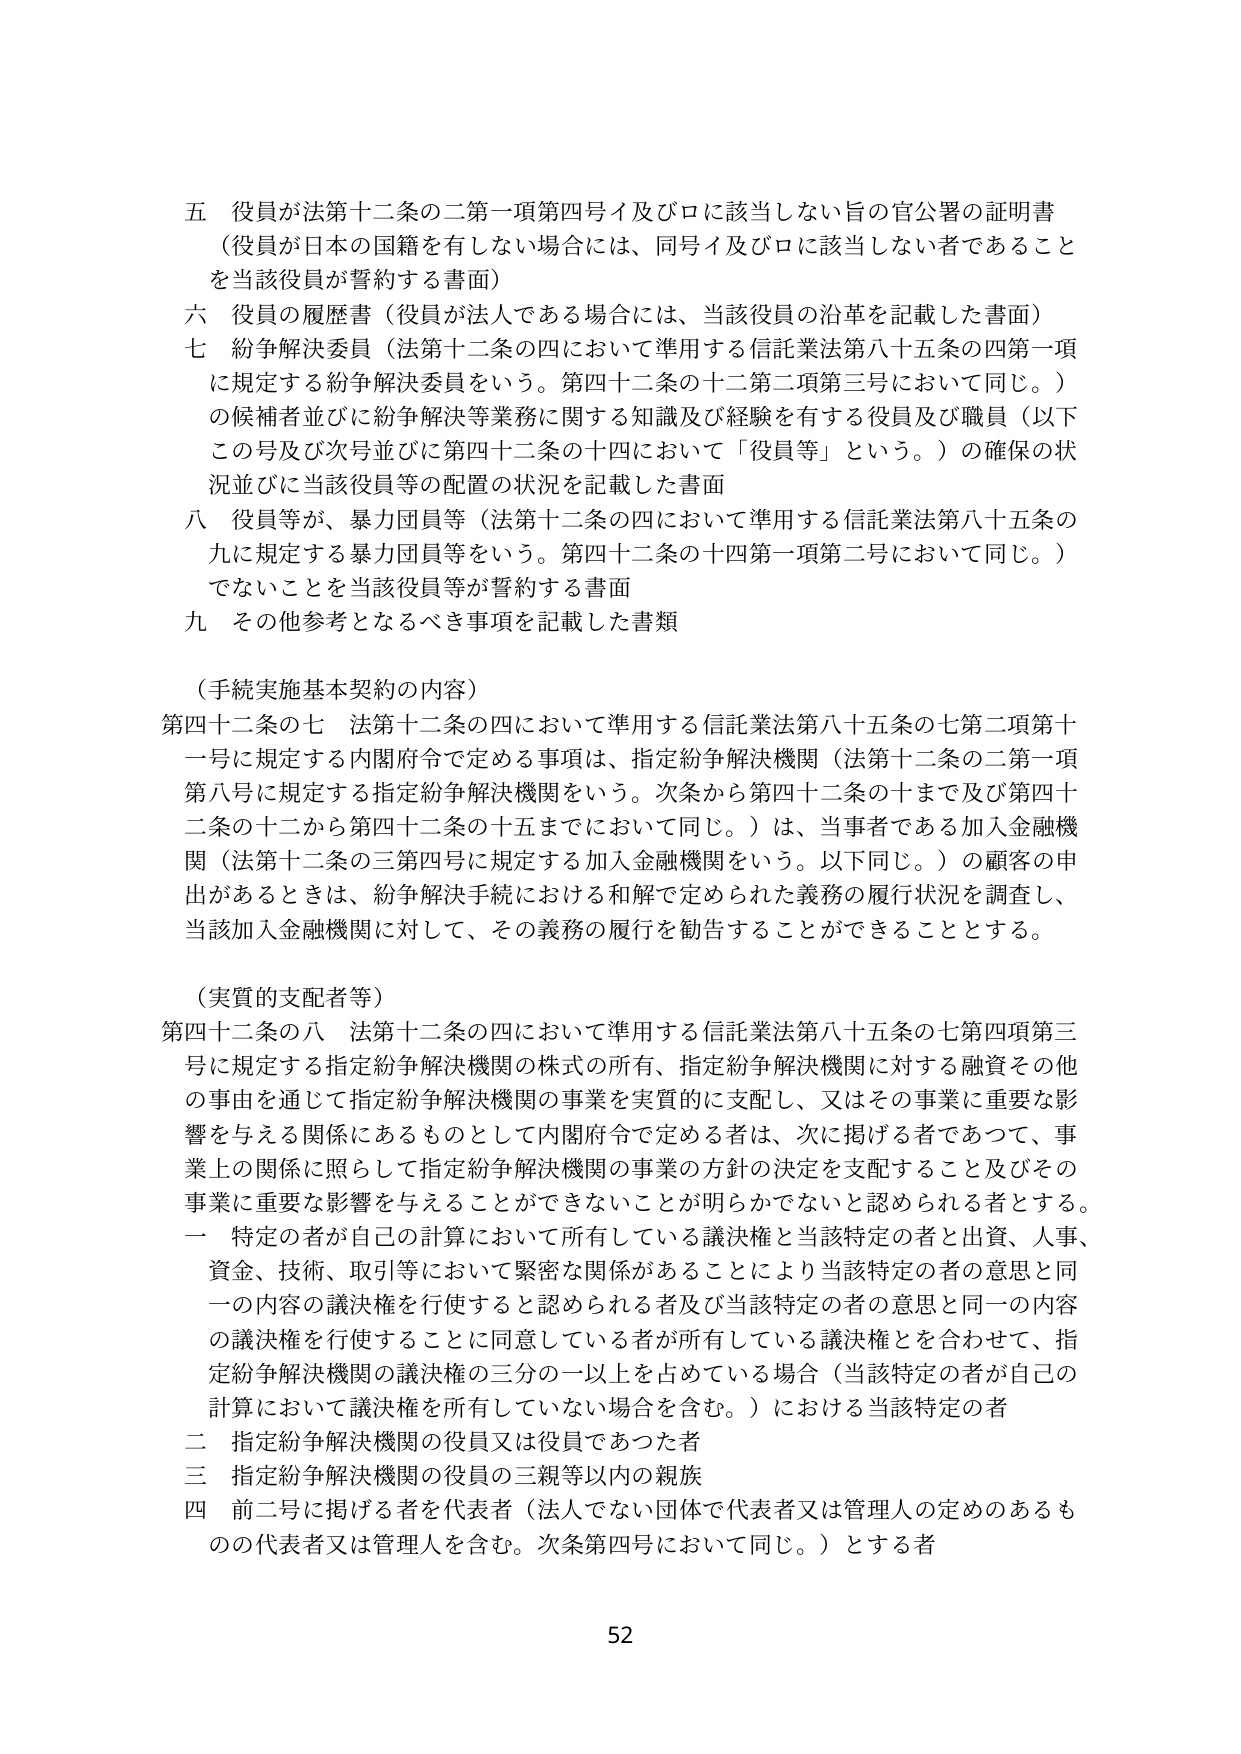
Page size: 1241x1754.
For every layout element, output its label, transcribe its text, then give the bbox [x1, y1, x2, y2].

text 四 前二号に掲げる者を代表者（法人でない団体で代表者又は管理人の定めのあるものの代表者又は管理人を含む。次条第四号において同じ。）とする者 [184, 1492, 1079, 1560]
text 一 特定の者が自己の計算において所有している議決権と当該特定の者と出資、人事、資金、技術、取引等において緊密な関係があることにより当該特定の者の意思と同一の内容の議決権を行使すると認められる者及び当該特定の者の意思と同一の内容の議決権を行使することに同意している者が所有している議決権とを合わせて、指定紛争解決機関の議決権の三分の一以上を占めている場合（当該特定の者が自己の計算において議決権を所有していない場合を含む。）における当該特定の者 [184, 1219, 1079, 1424]
text 七 紛争解決委員（法第十二条の四において準用する信託業法第八十五条の四第一項に規定する紛争解決委員をいう。第四十二条の十二第二項第三号において同じ。）の候補者並びに紛争解決等業務に関する知識及び経験を有する役員及び職員（以下この号及び次号並びに第四十二条の十四において「役員等」という。）の確保の状況並びに当該役員等の配置の状況を記載した書面 [184, 330, 1079, 501]
text 二 指定紛争解決機関の役員又は役員であつた者 [184, 1424, 1079, 1458]
text 六 役員の履歴書（役員が法人である場合には、当該役員の沿革を記載した書面） [184, 296, 1079, 330]
text 九 その他参考となるべき事項を記載した書類 [184, 604, 1079, 638]
text 三 指定紛争解決機関の役員の三親等以内の親族 [184, 1458, 1079, 1492]
text 第四十二条の七 法第十二条の四において準用する信託業法第八十五条の七第二項第十一号に規定する内閣府令で定める事項は、指定紛争解決機関（法第十二条の二第一項第八号に規定する指定紛争解決機関をいう。次条から第四十二条の十まで及び第四十二条の十二から第四十二条の十五までにおいて同じ。）は、当事者である加入金融機関（法第十二条の三第四号に規定する加入金融機関をいう。以下同じ。）の顧客の申出があるときは、紛争解決手続における和解で定められた義務の履行状況を調査し、当該加入金融機関に対して、その義務の履行を勧告することができることとする。 [161, 706, 1079, 945]
text 八 役員等が、暴力団員等（法第十二条の四において準用する信託業法第八十五条の九に規定する暴力団員等をいう。第四十二条の十四第一項第二号において同じ。）でないことを当該役員等が誓約する書面 [184, 501, 1079, 604]
text 第四十二条の八 法第十二条の四において準用する信託業法第八十五条の七第四項第三号に規定する指定紛争解決機関の株式の所有、指定紛争解決機関に対する融資その他の事由を通じて指定紛争解決機関の事業を実質的に支配し、又はその事業に重要な影響を与える関係にあるものとして内閣府令で定める者は、次に掲げる者であつて、事業上の関係に照らして指定紛争解決機関の事業の方針の決定を支配すること及びその事業に重要な影響を与えることができないことが明らかでないと認められる者とする。 [161, 1014, 1079, 1219]
text （手続実施基本契約の内容） [184, 672, 1079, 706]
text 五 役員が法第十二条の二第一項第四号イ及びロに該当しない旨の官公署の証明書（役員が日本の国籍を有しない場合には、同号イ及びロに該当しない者であることを当該役員が誓約する書面） [184, 194, 1079, 296]
text （実質的支配者等） [184, 979, 1079, 1014]
